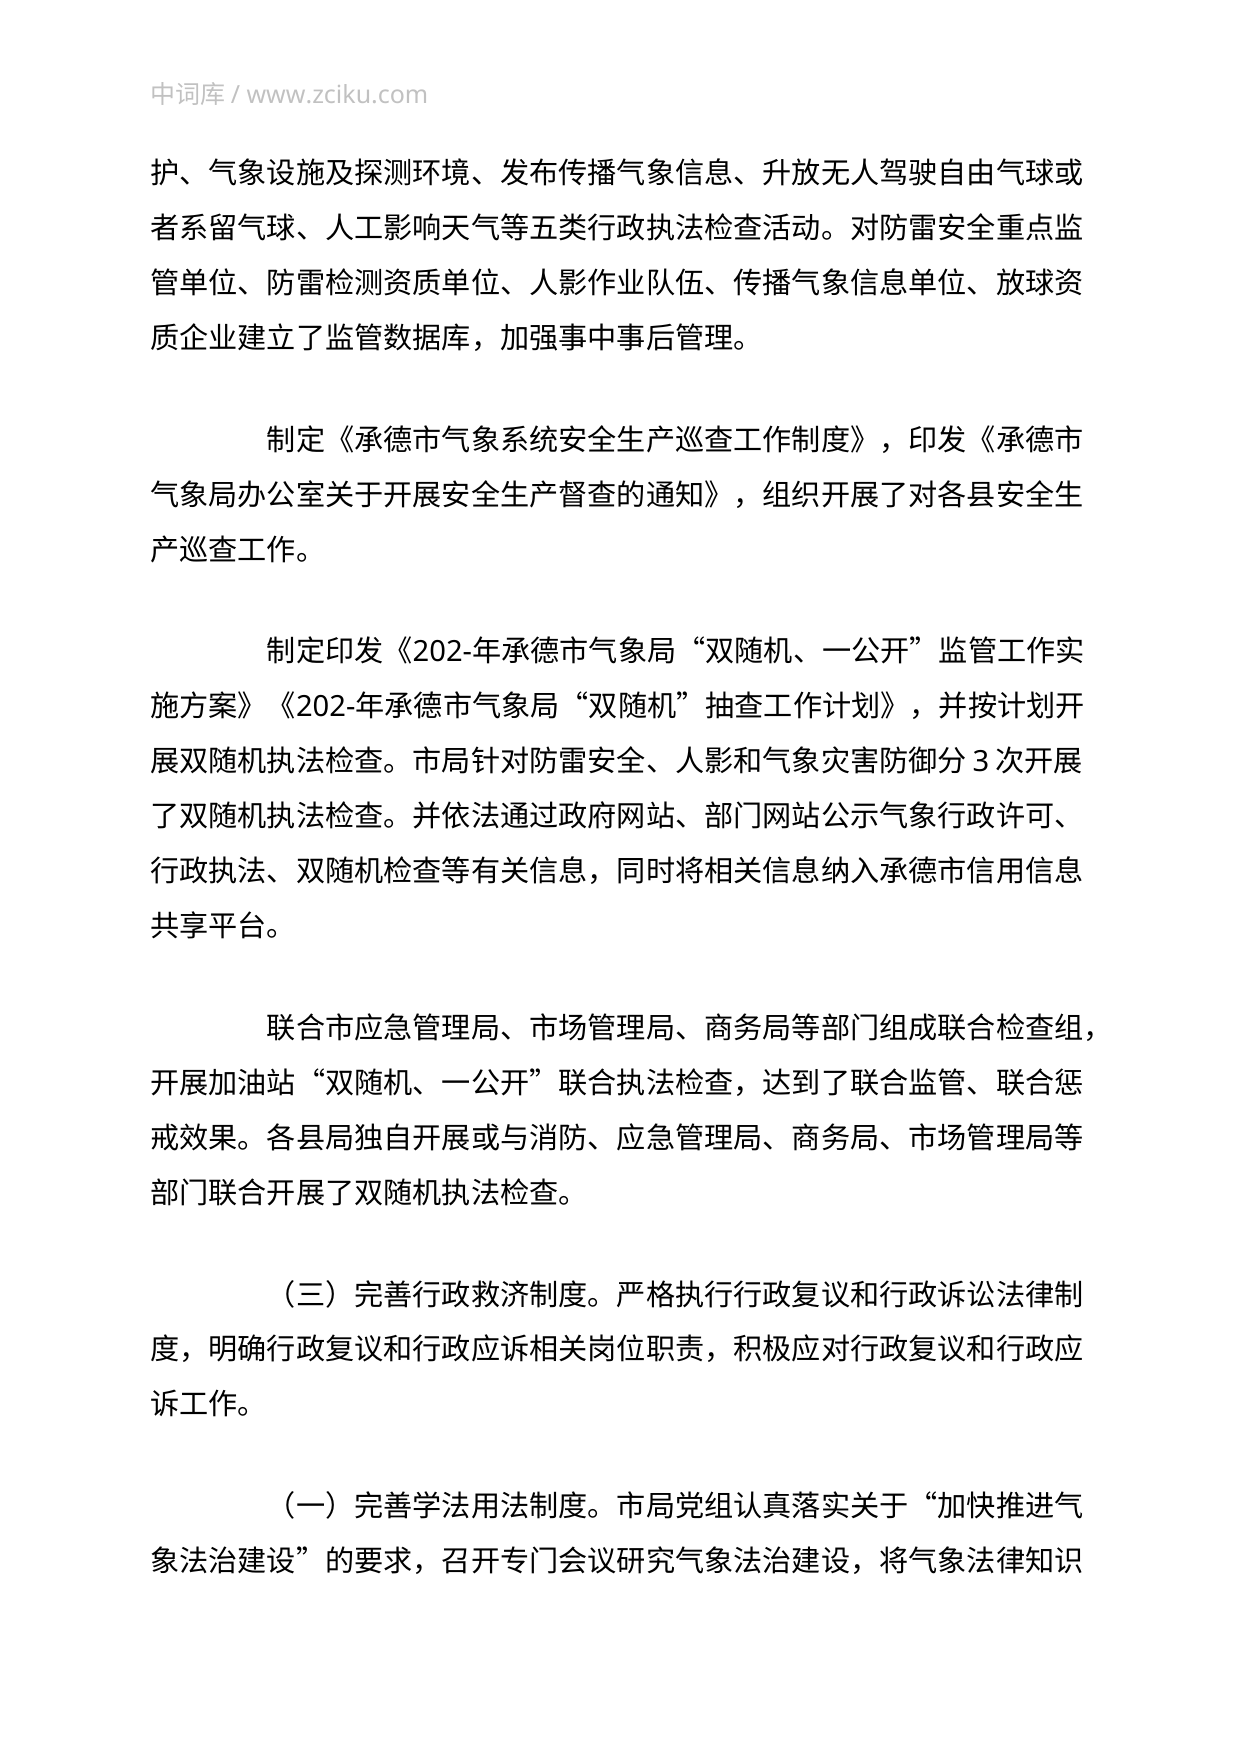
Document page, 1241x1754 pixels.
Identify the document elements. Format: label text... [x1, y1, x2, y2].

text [150, 150, 1090, 357]
text 制定印发《202-年承德市气象局“双随机、一公开”监管工作实施方案》《202-年承德市气象局“双随机”抽查工作计划》，并按计划开展双随机执法检查。市局针对防雷安全、人影和气象灾害防御分3次开展了双随机执法检查。并依法通过政府网站、部门网站公示气象行政许可、行政执法、双随机检查等有关信息，同时将相关信息纳入承德市信用信息共享平台。 [150, 628, 1090, 945]
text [150, 1483, 1090, 1580]
text 联合市应急管理局、市场管理局、商务局等部门组成联合检查组，开展加油站“双随机、一公开”联合执法检查，达到了联合监管、联合惩戒效果。各县局独自开展或与消防、应急管理局、商务局、市场管理局等部门联合开展了双随机执法检查。 [150, 1004, 1090, 1212]
text （三）完善行政救济制度。严格执行行政复议和行政诉讼法律制度，明确行政复议和行政应诉相关岗位职责，积极应对行政复议和行政应诉工作。 [150, 1271, 1090, 1423]
text 制定《承德市气象系统安全生产巡查工作制度》，印发《承德市气象局办公室关于开展安全生产督查的通知》，组织开展了对各县安全生产巡查工作。 [150, 416, 1090, 568]
